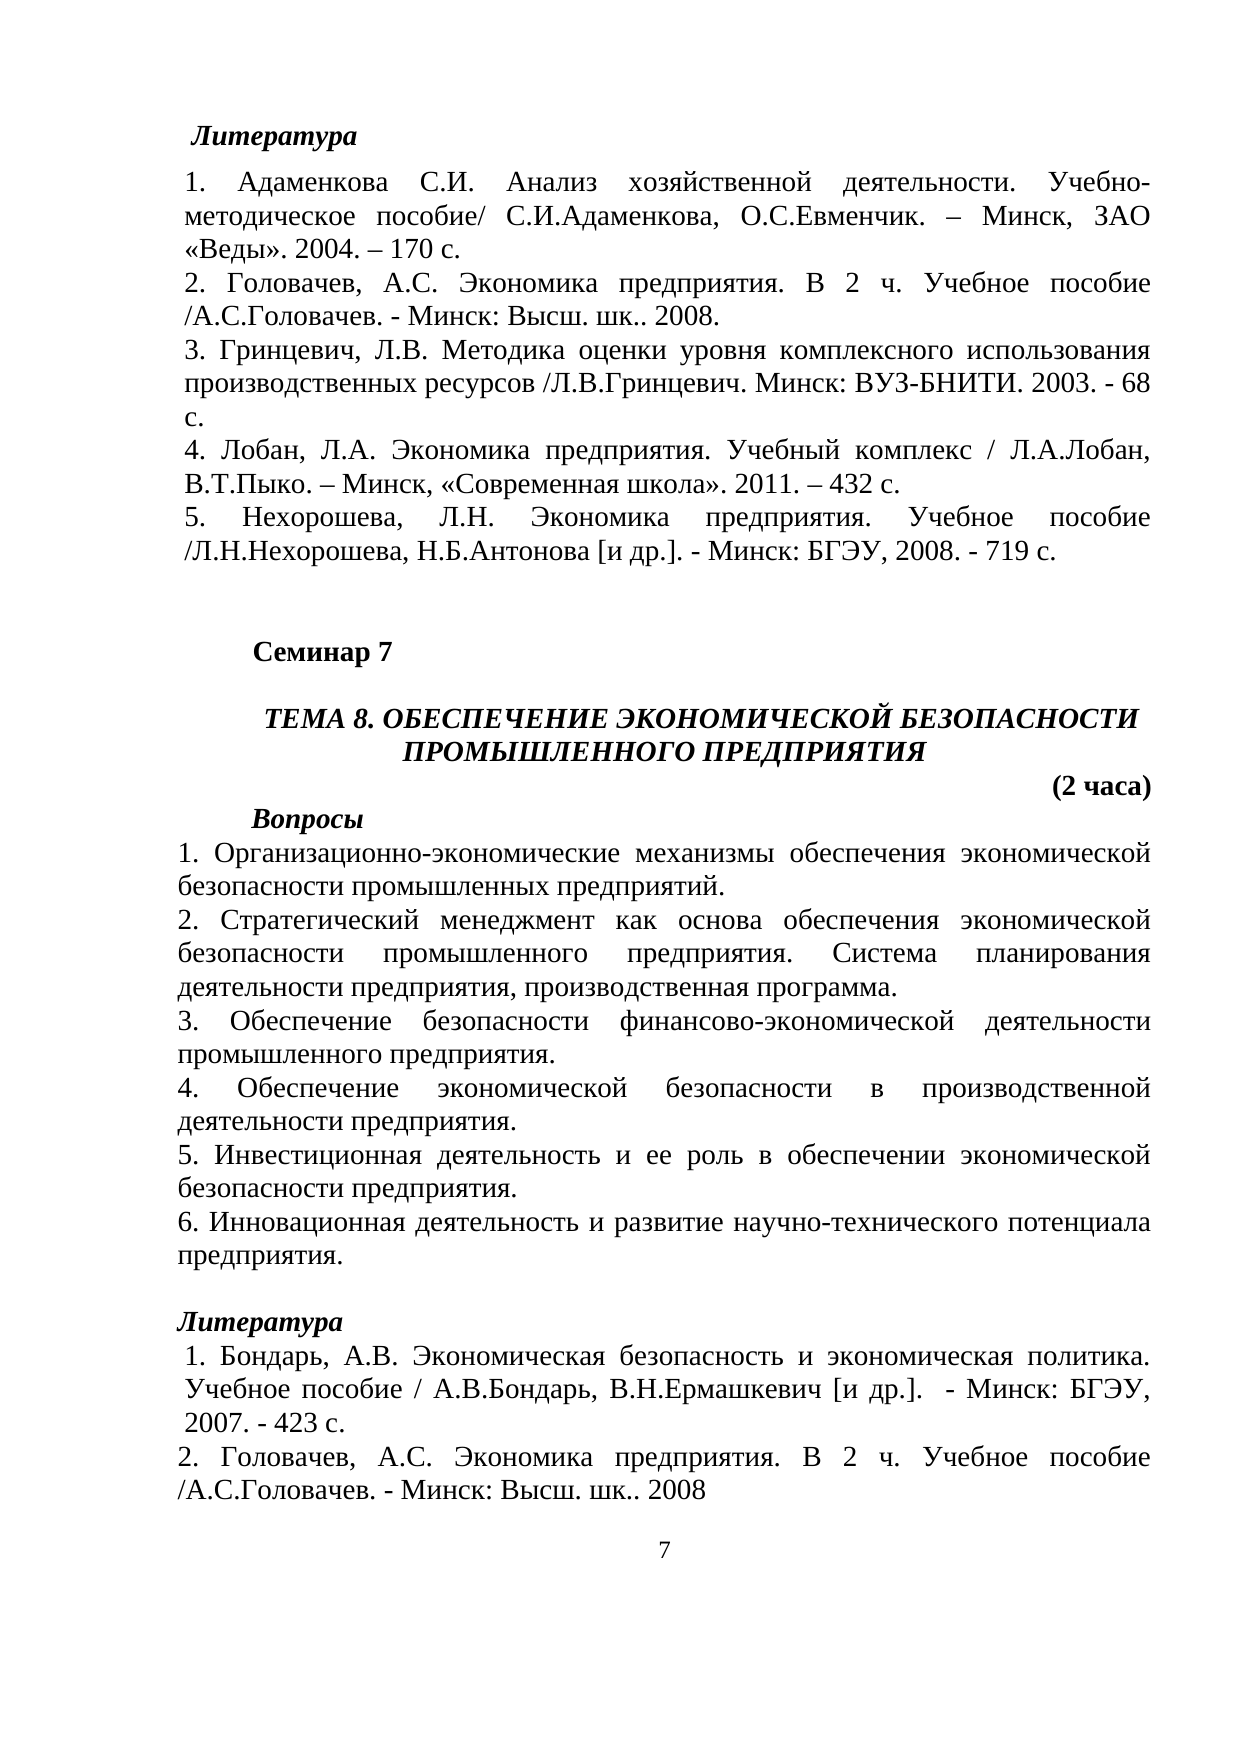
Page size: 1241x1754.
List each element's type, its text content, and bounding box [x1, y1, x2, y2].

text Литература [177, 1304, 1152, 1338]
text 3. Обеспечение безопасности финансово-экономической деятельности промышленного предприятия. [177, 1003, 1152, 1070]
text ТЕМА 8. ОБЕСПЕЧЕНИЕ ЭКОНОМИЧЕСКОЙ БЕЗОПАСНОСТИ ПРОМЫШЛЕННОГО ПРЕДПРИЯТИЯ [177, 701, 1152, 768]
text 4. Обеспечение экономической безопасности в производственной деятельности предприятия. [177, 1070, 1152, 1137]
text 6. Инновационная деятельность и развитие научно-технического потенциала предприятия. [177, 1204, 1152, 1271]
text 1. Бондарь, А.В. Экономическая безопасность и экономическая политика. Учебное пособие / А.В.Бондарь, В.Н.Ермашкевич [и др.]. - Минск: БГЭУ, 2007. - 423 с. [184, 1338, 1152, 1439]
text 1. Адаменкова С.И. Анализ хозяйственной деятельности. Учебно-методическое пособие/ С.И.Адаменкова, О.С.Евменчик. – Минск, ЗАО «Веды». 2004. – 170 с. [184, 164, 1152, 265]
text Семинар 7 [177, 634, 1152, 667]
text 5. Инвестиционная деятельность и ее роль в обеспечении экономической безопасности предприятия. [177, 1137, 1152, 1204]
text 2. Головачев, А.С. Экономика предприятия. В 2 ч. Учебное пособие /А.С.Головачев. - Минск: Высш. шк.. 2008. [184, 265, 1152, 332]
text (2 часа) [177, 768, 1152, 801]
text 2. Головачев, А.С. Экономика предприятия. В 2 ч. Учебное пособие /А.С.Головачев. - Минск: Высш. шк.. 2008 [177, 1439, 1152, 1506]
text 4. Лобан, Л.А. Экономика предприятия. Учебный комплекс / Л.А.Лобан, В.Т.Пыко. – Минск, «Современная школа». 2011. – 432 с. [184, 432, 1152, 499]
text 2. Стратегический менеджмент как основа обеспечения экономической безопасности промышленного предприятия. Система планирования деятельности предприятия, производственная программа. [177, 902, 1152, 1003]
text 3. Гринцевич, Л.В. Методика оценки уровня комплексного использования производственных ресурсов /Л.В.Гринцевич. Минск: ВУЗ-БНИТИ. 2003. - 68 с. [184, 332, 1152, 432]
text Литература [184, 118, 1152, 152]
text Вопросы [177, 801, 1152, 835]
text 1. Организационно-экономические механизмы обеспечения экономической безопасности промышленных предприятий. [177, 835, 1152, 902]
text 5. Нехорошева, Л.Н. Экономика предприятия. Учебное пособие /Л.Н.Нехорошева, Н.Б.Антонова [и др.]. - Минск: БГЭУ, 2008. - 719 с. [184, 499, 1152, 567]
